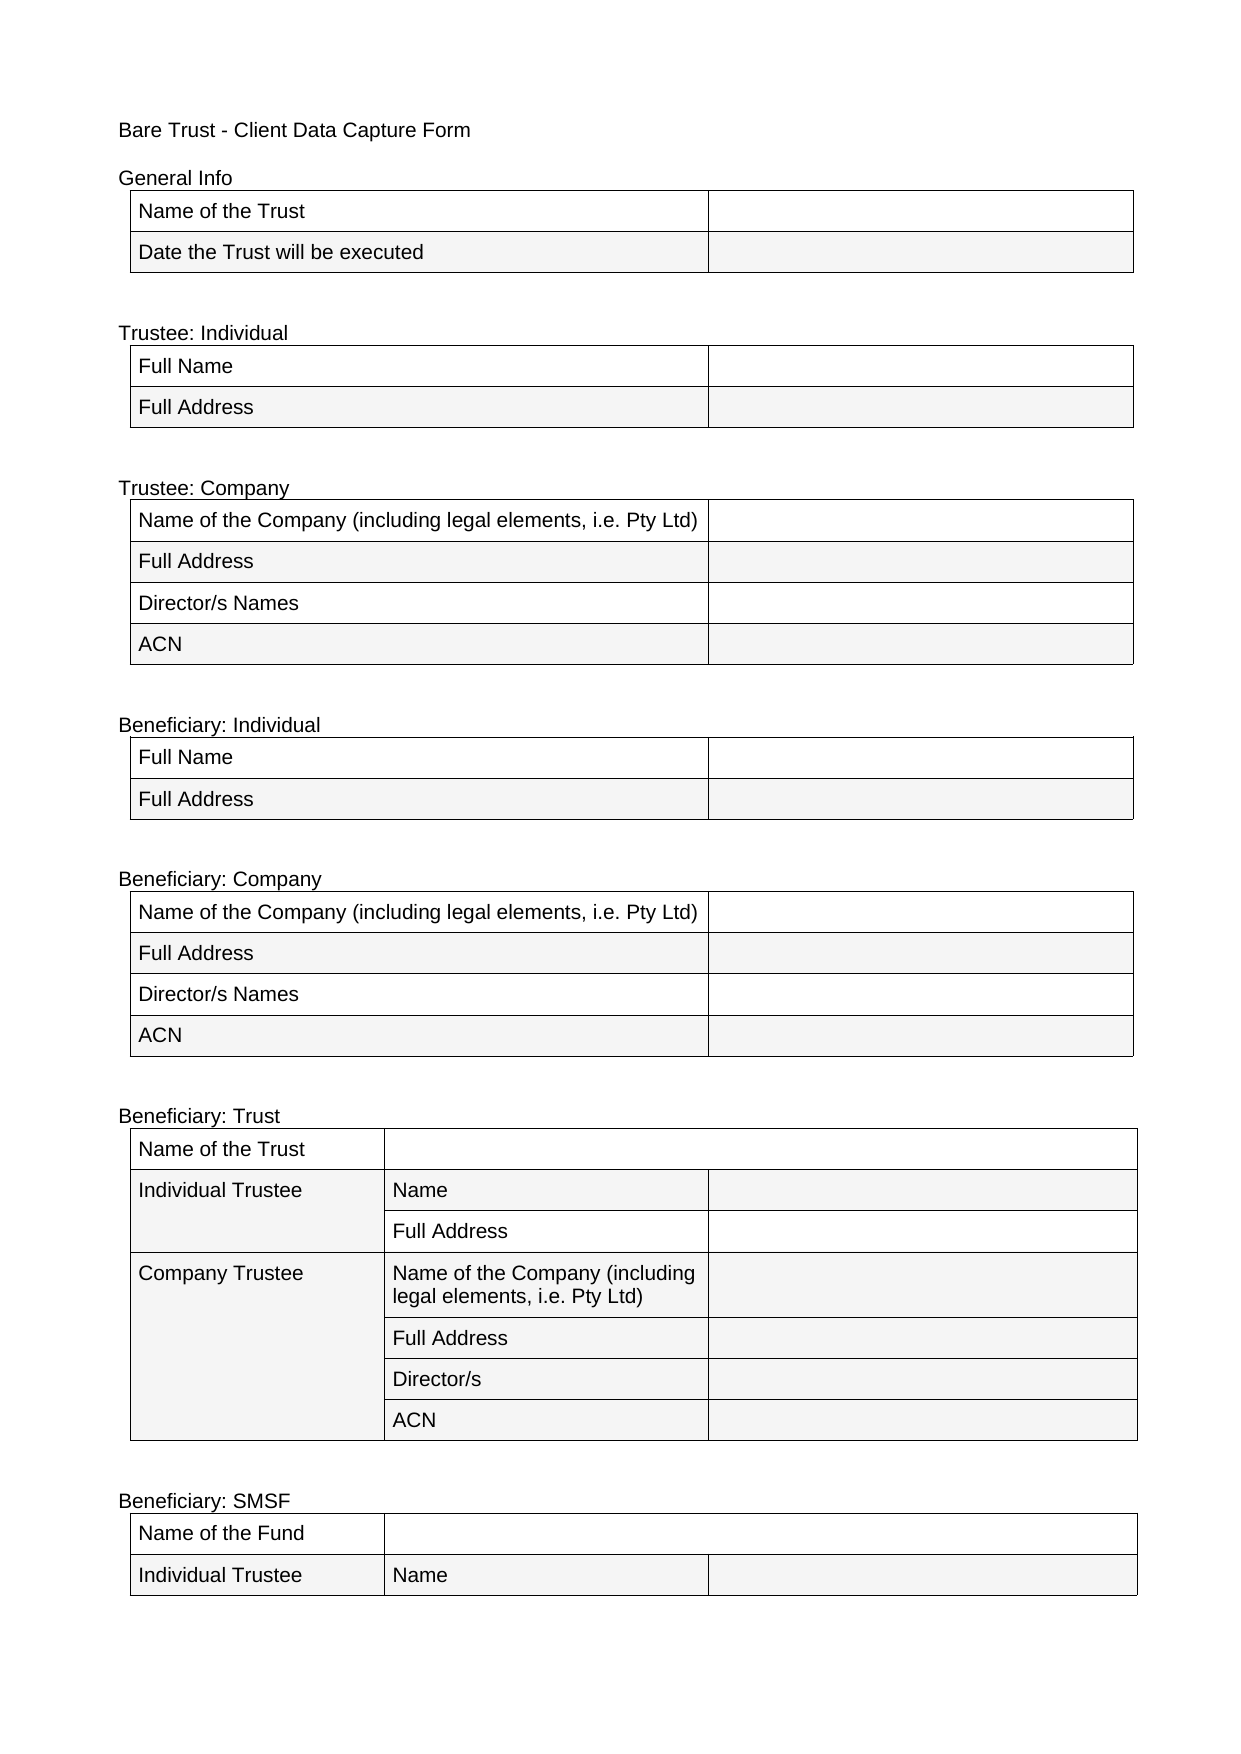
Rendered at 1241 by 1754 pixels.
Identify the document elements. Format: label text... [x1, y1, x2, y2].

table_cell [709, 1253, 1137, 1317]
table_cell [709, 1359, 1137, 1399]
table_cell [709, 1555, 1137, 1595]
table_cell [709, 1400, 1137, 1440]
table_cell Full Address [385, 1211, 708, 1251]
table_header Name of the Company (including legal elements, i.e. Pty Ltd) [131, 500, 708, 541]
table_cell Individual Trustee [131, 1555, 384, 1595]
text Beneficiary: Individual [118, 712, 1122, 736]
table_cell Name [385, 1170, 708, 1210]
table_cell ACN [385, 1400, 708, 1440]
table_cell Full Address [385, 1318, 708, 1358]
table_cell [709, 974, 1133, 1014]
table_header Name of the Company (including legal elements, i.e. Pty Ltd) [131, 892, 708, 932]
table_header [709, 738, 1133, 777]
text Beneficiary: Trust [118, 1104, 1122, 1128]
table_cell Individual Trustee [131, 1170, 384, 1251]
table_header Full Name [131, 738, 708, 777]
table_header [709, 346, 1133, 386]
table_header [709, 191, 1133, 231]
table_header [385, 1514, 1137, 1553]
table_cell Name [385, 1555, 708, 1595]
table_cell [709, 933, 1133, 973]
table_cell [709, 232, 1133, 272]
table_cell [709, 779, 1133, 819]
table_cell [709, 1016, 1133, 1056]
table_cell [709, 624, 1133, 664]
table_header Full Name [131, 346, 708, 386]
table_header [709, 892, 1133, 932]
text Trustee: Company [118, 475, 1122, 499]
table_cell [709, 1211, 1137, 1251]
table_cell [709, 1170, 1137, 1210]
table_cell ACN [131, 1016, 708, 1056]
table_header Name of the Fund [131, 1514, 384, 1553]
table_header [709, 500, 1133, 541]
text Beneficiary: SMSF [118, 1488, 1122, 1512]
table_header [385, 1129, 1137, 1169]
table_cell Full Address [131, 387, 708, 427]
table_cell [709, 387, 1133, 427]
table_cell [385, 1253, 708, 1317]
table_cell Director/s Names [131, 583, 708, 623]
table_cell Full Address [131, 933, 708, 973]
table_header Name of the Trust [131, 1129, 384, 1169]
table_cell ACN [131, 624, 708, 664]
table_cell Full Address [131, 542, 708, 582]
table_header Name of the Trust [131, 191, 708, 231]
table_cell Date the Trust will be executed [131, 232, 708, 272]
table_cell Full Address [131, 779, 708, 819]
text General Info [118, 166, 1122, 190]
table_cell Director/s Names [131, 974, 708, 1014]
table_cell [709, 1318, 1137, 1358]
table_cell Company Trustee [131, 1253, 384, 1440]
text Beneficiary: Company [118, 867, 1122, 891]
table_cell Director/s [385, 1359, 708, 1399]
text Bare Trust - Client Data Capture Form [118, 118, 1122, 142]
text Trustee: Individual [118, 321, 1122, 345]
table_cell [709, 583, 1133, 623]
table_cell [709, 542, 1133, 582]
